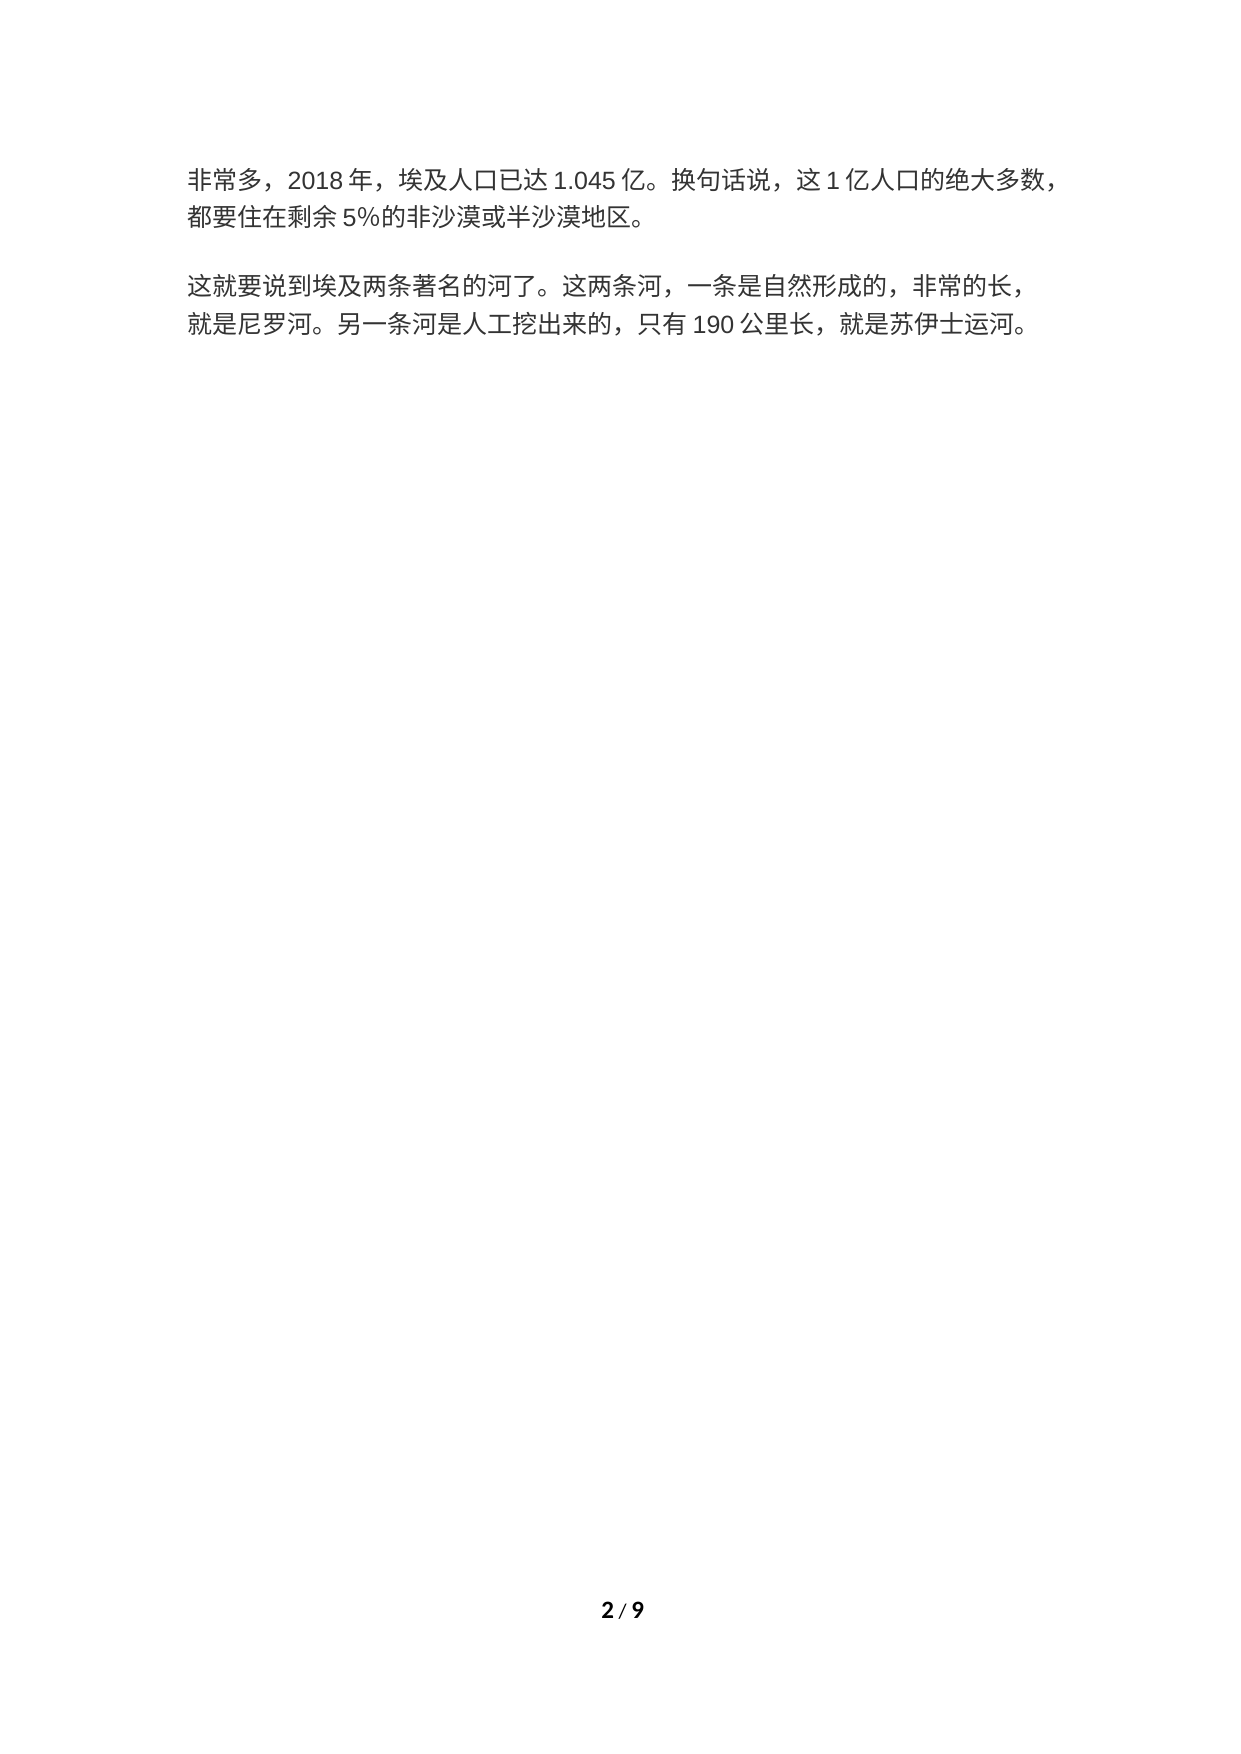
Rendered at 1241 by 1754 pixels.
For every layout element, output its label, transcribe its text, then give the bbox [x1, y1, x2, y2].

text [187, 160, 1053, 235]
text 这就要说到埃及两条著名的河了。这两条河，一条是自然形成的，非常的长，就是尼罗河。另一条河是人工挖出来的，只有190公里长，就是苏伊士运河。 [187, 266, 1053, 341]
